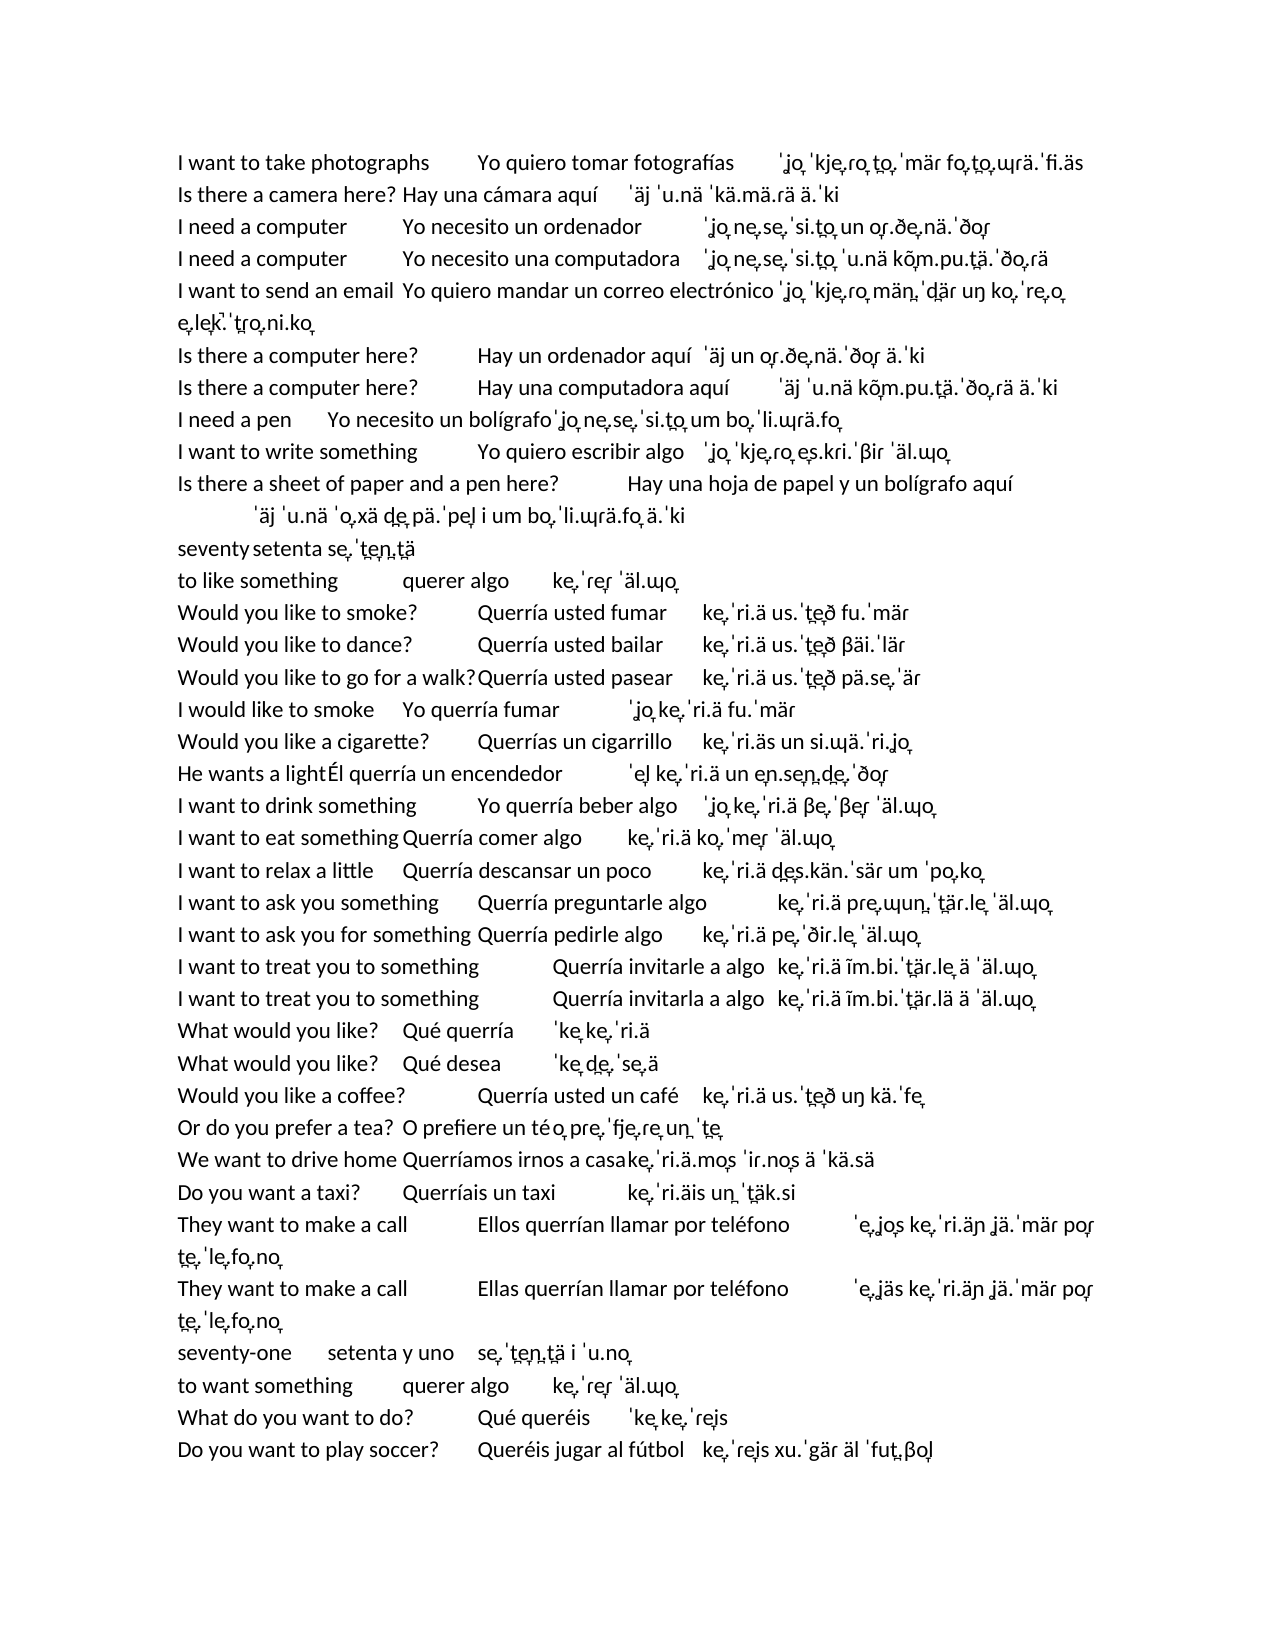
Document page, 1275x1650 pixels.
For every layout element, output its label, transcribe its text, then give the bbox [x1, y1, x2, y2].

text Would you like to dance? Querría usted bailar ke̞.ˈri.ä us.ˈt̪e̞ð βäi.ˈläɾ [177, 630, 1098, 658]
text seventy-one setenta y uno se̞.ˈt̪e̞n̪.t̪ä i ˈu.no̞ [177, 1338, 1098, 1367]
text Is there a computer here? Hay una computadora aquí ˈäj ˈu.nä kõ̞m.pu.t̪ä.ˈðo̞.ɾä ä.ˈki [177, 373, 1098, 401]
text What would you like? Qué querría ˈke̞ ke̞.ˈri.ä [177, 1017, 1098, 1045]
text I need a computer Yo necesito una computadora ˈʝo̞ ne̞.se̞.ˈsi.t̪o̞ ˈu.nä kõ̞m.pu.t̪ä.ˈðo̞.ɾä [177, 244, 1098, 272]
text to like something querer algo ke̞.ˈɾe̞ɾ ˈäl.ɰo̞ [177, 566, 1098, 594]
text They want to make a call Ellas querrían llamar por teléfono ˈe̞.ʝäs ke̞.ˈri.äɲ ʝä.ˈmäɾ po̞ɾ t̪e̞.ˈle̞.fo̞.no̞ [177, 1274, 1098, 1334]
text I need a computer Yo necesito un ordenador ˈʝo̞ ne̞.se̞.ˈsi.t̪o̞ un o̞ɾ.ðe̞.nä.ˈðo̞ɾ [177, 212, 1098, 240]
text I want to write something Yo quiero escribir algo ˈʝo̞ ˈkje̞.ɾo̞ e̞s.kɾi.ˈβiɾ ˈäl.ɰo̞ [177, 437, 1098, 465]
text to want something querer algo ke̞.ˈɾe̞ɾ ˈäl.ɰo̞ [177, 1371, 1098, 1399]
text He wants a light Él querría un encendedor ˈe̞l ke̞.ˈri.ä un e̞n.se̞n̪.d̪e̞.ˈðo̞ɾ [177, 759, 1098, 787]
text seventy setenta se̞.ˈt̪e̞n̪.t̪ä [177, 534, 1098, 562]
text Would you like to go for a walk? Querría usted pasear ke̞.ˈri.ä us.ˈt̪e̞ð pä.se̞.ˈäɾ [177, 663, 1098, 691]
text I want to eat something Querría comer algo ke̞.ˈri.ä ko̞.ˈme̞ɾ ˈäl.ɰo̞ [177, 823, 1098, 852]
text Do you want to play soccer? Queréis jugar al fútbol ke̞.ˈɾe̞is xu.ˈgäɾ äl ˈfut̪.βo̞l [177, 1435, 1098, 1463]
text I would like to smoke Yo querría fumar ˈʝo̞ ke̞.ˈri.ä fu.ˈmäɾ [177, 695, 1098, 723]
text Is there a camera here? Hay una cámara aquí ˈäj ˈu.nä ˈkä.mä.ɾä ä.ˈki [177, 180, 1098, 208]
text I need a pen Yo necesito un bolígrafo ˈʝo̞ ne̞.se̞.ˈsi.t̪o̞ um bo̞.ˈli.ɰɾä.fo̞ [177, 405, 1098, 433]
text I want to treat you to something Querría invitarla a algo ke̞.ˈri.ä ĩm.bi.ˈt̪äɾ.lä ä ˈäl.ɰo̞ [177, 984, 1098, 1012]
text Do you want a taxi? Querríais un taxi ke̞.ˈri.äis un̪ ˈt̪äk.si [177, 1178, 1098, 1206]
text What would you like? Qué desea ˈke̞ d̪e̞.ˈse̞.ä [177, 1049, 1098, 1077]
text I want to drink something Yo querría beber algo ˈʝo̞ ke̞.ˈri.ä βe̞.ˈβe̞ɾ ˈäl.ɰo̞ [177, 791, 1098, 819]
text I want to treat you to something Querría invitarle a algo ke̞.ˈri.ä ĩm.bi.ˈt̪äɾ.le̞ ä ˈäl.ɰo̞ [177, 952, 1098, 980]
text Or do you prefer a tea? O prefiere un té o̞ pɾe̞.ˈfje̞.ɾe̞ un̪ ˈt̪e̞ [177, 1113, 1098, 1141]
text Is there a computer here? Hay un ordenador aquí ˈäj un o̞ɾ.ðe̞.nä.ˈðo̞ɾ ä.ˈki [177, 341, 1098, 369]
text Would you like a coffee? Querría usted un café ke̞.ˈri.ä us.ˈt̪e̞ð uŋ kä.ˈfe̞ [177, 1081, 1098, 1109]
text I want to send an email Yo quiero mandar un correo electrónico ˈʝo̞ ˈkje̞.ɾo̞ män̪.ˈd̪äɾ uŋ ko̞.ˈre̞.o̞ e̞.le̞k̚.ˈt̪ɾo̞.ni.ko̞ [177, 276, 1098, 337]
text We want to drive home Querríamos irnos a casa ke̞.ˈri.ä.mo̞s ˈiɾ.no̞s ä ˈkä.sä [177, 1145, 1098, 1173]
text What do you want to do? Qué queréis ˈke̞ ke̞.ˈɾe̞is [177, 1403, 1098, 1431]
text Would you like a cigarette? Querrías un cigarrillo ke̞.ˈri.äs un si.ɰä.ˈri.ʝo̞ [177, 727, 1098, 755]
text Would you like to smoke? Querría usted fumar ke̞.ˈri.ä us.ˈt̪e̞ð fu.ˈmäɾ [177, 598, 1098, 626]
text I want to ask you something Querría preguntarle algo ke̞.ˈri.ä pɾe̞.ɰun̪.ˈt̪äɾ.le̞ ˈäl.ɰo̞ [177, 888, 1098, 916]
text They want to make a call Ellos querrían llamar por teléfono ˈe̞.ʝo̞s ke̞.ˈri.äɲ ʝä.ˈmäɾ po̞ɾ t̪e̞.ˈle̞.fo̞.no̞ [177, 1210, 1098, 1270]
text I want to relax a little Querría descansar un poco ke̞.ˈri.ä d̪̪e̞s.kän.ˈsäɾ um ˈpo̞.ko̞ [177, 856, 1098, 884]
text I want to take photographs Yo quiero tomar fotografías ˈʝo̞ ˈkje̞.ɾo̞ t̪o̞.ˈmäɾ fo̞.t̪o̞.ɰɾä.ˈfi.äs [177, 148, 1098, 176]
text I want to ask you for something Querría pedirle algo ke̞.ˈri.ä pe̞.ˈðiɾ.le̞ ˈäl.ɰo̞ [177, 920, 1098, 948]
text Is there a sheet of paper and a pen here? Hay una hoja de papel y un bolígrafo aquí ˈäj ˈu.nä ˈo̞.xä d̪̪e̞ pä.ˈpe̞l i um bo̞.ˈli.ɰɾä.fo̞ ä.ˈki [177, 469, 1098, 530]
